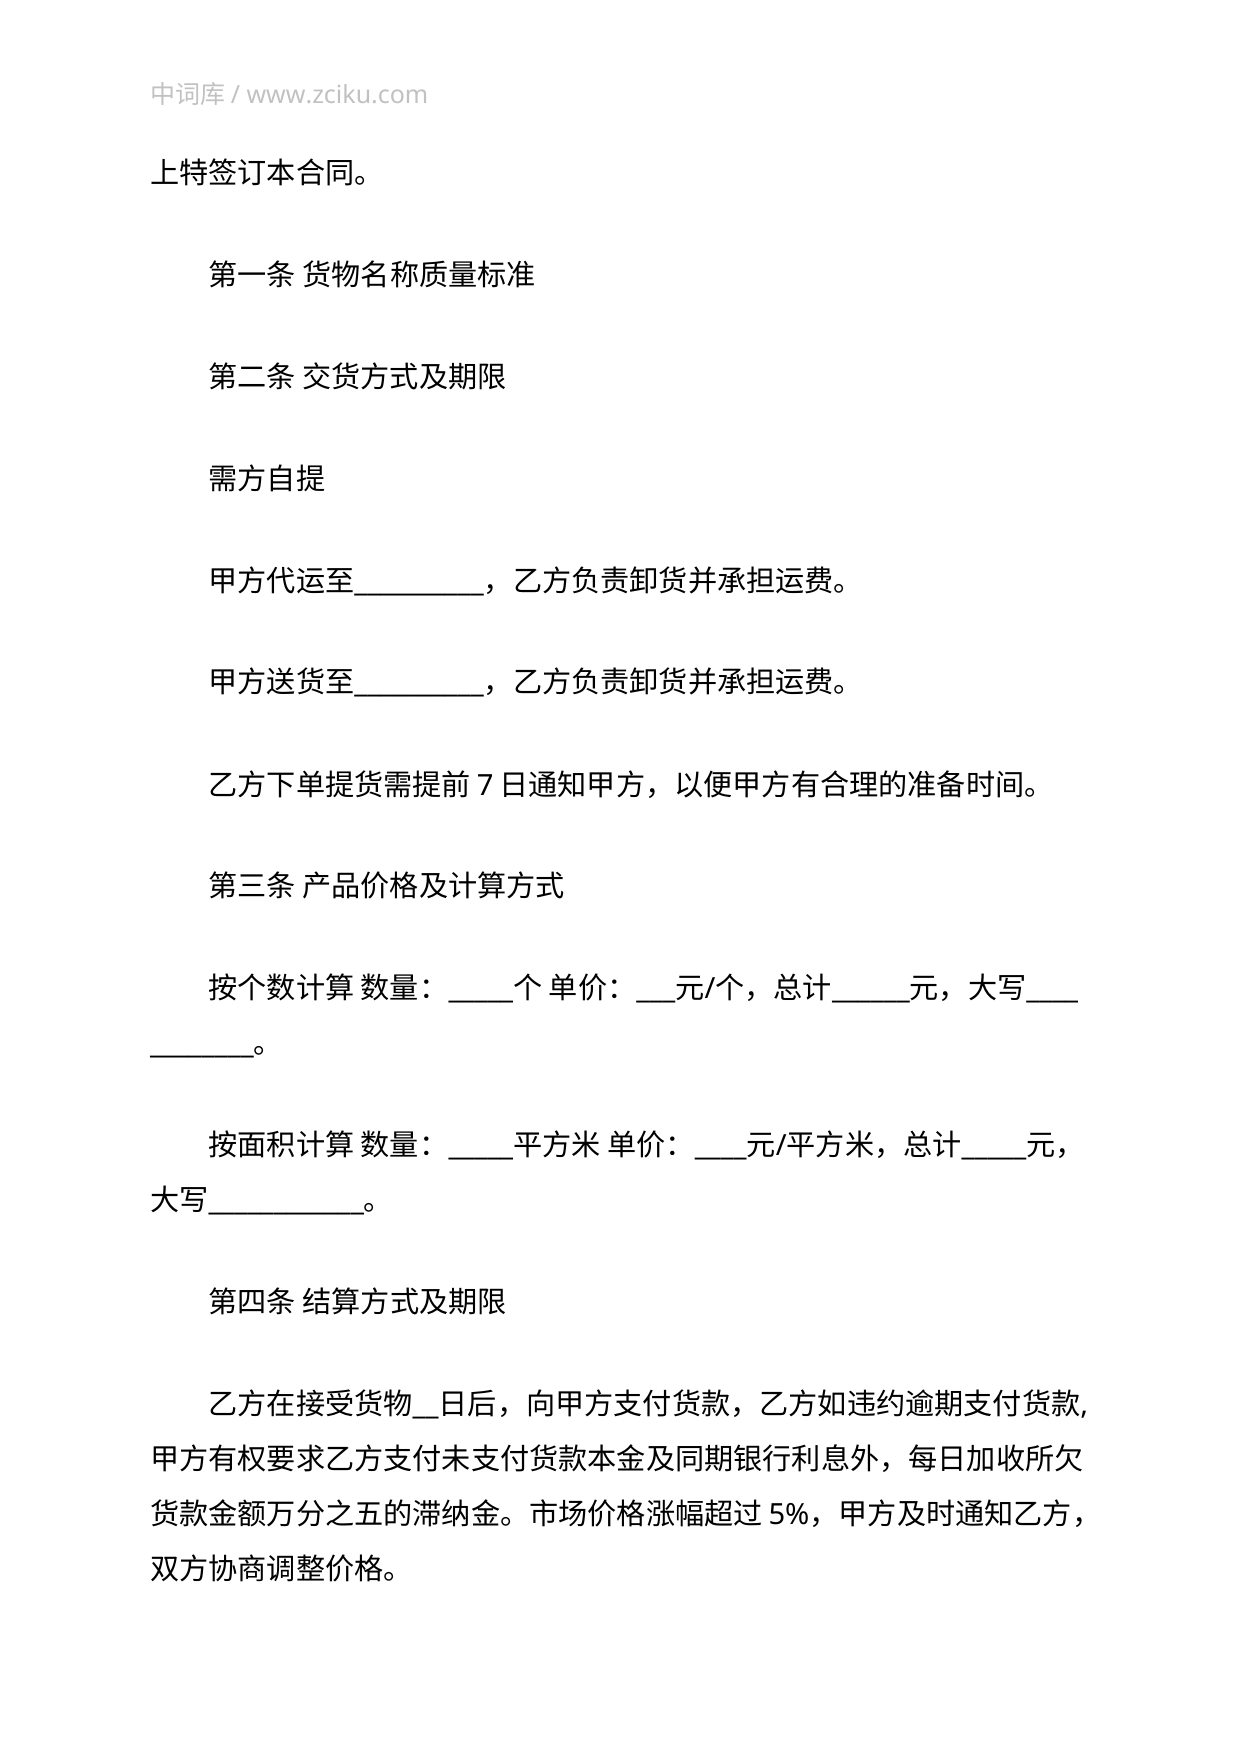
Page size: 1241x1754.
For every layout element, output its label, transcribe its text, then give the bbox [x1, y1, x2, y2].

text 第三条 产品价格及计算方式 [150, 863, 1090, 905]
text 按个数计算 数量：_____个 单价：___元/个，总计______元，大写____________。 [150, 965, 1090, 1062]
text 第一条 货物名称质量标准 [150, 252, 1090, 294]
text 按面积计算 数量：_____平方米 单价：____元/平方米，总计_____元，大写____________。 [150, 1122, 1090, 1219]
text 需方自提 [150, 455, 1090, 498]
text 第四条 结算方式及期限 [150, 1279, 1090, 1321]
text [150, 150, 1090, 192]
text 第二条 交货方式及期限 [150, 353, 1090, 396]
text 乙方下单提货需提前7日通知甲方，以便甲方有合理的准备时间。 [150, 761, 1090, 803]
text 甲方代运至__________，乙方负责卸货并承担运费。 [150, 557, 1090, 599]
text 乙方在接受货物__日后，向甲方支付货款，乙方如违约逾期支付货款,甲方有权要求乙方支付未支付货款本金及同期银行利息外，每日加收所欠货款金额万分之五的滞纳金。市场价格涨幅超过5%，甲方及时通知乙方，双方协商调整价格。 [150, 1381, 1090, 1588]
text 甲方送货至__________，乙方负责卸货并承担运费。 [150, 659, 1090, 701]
